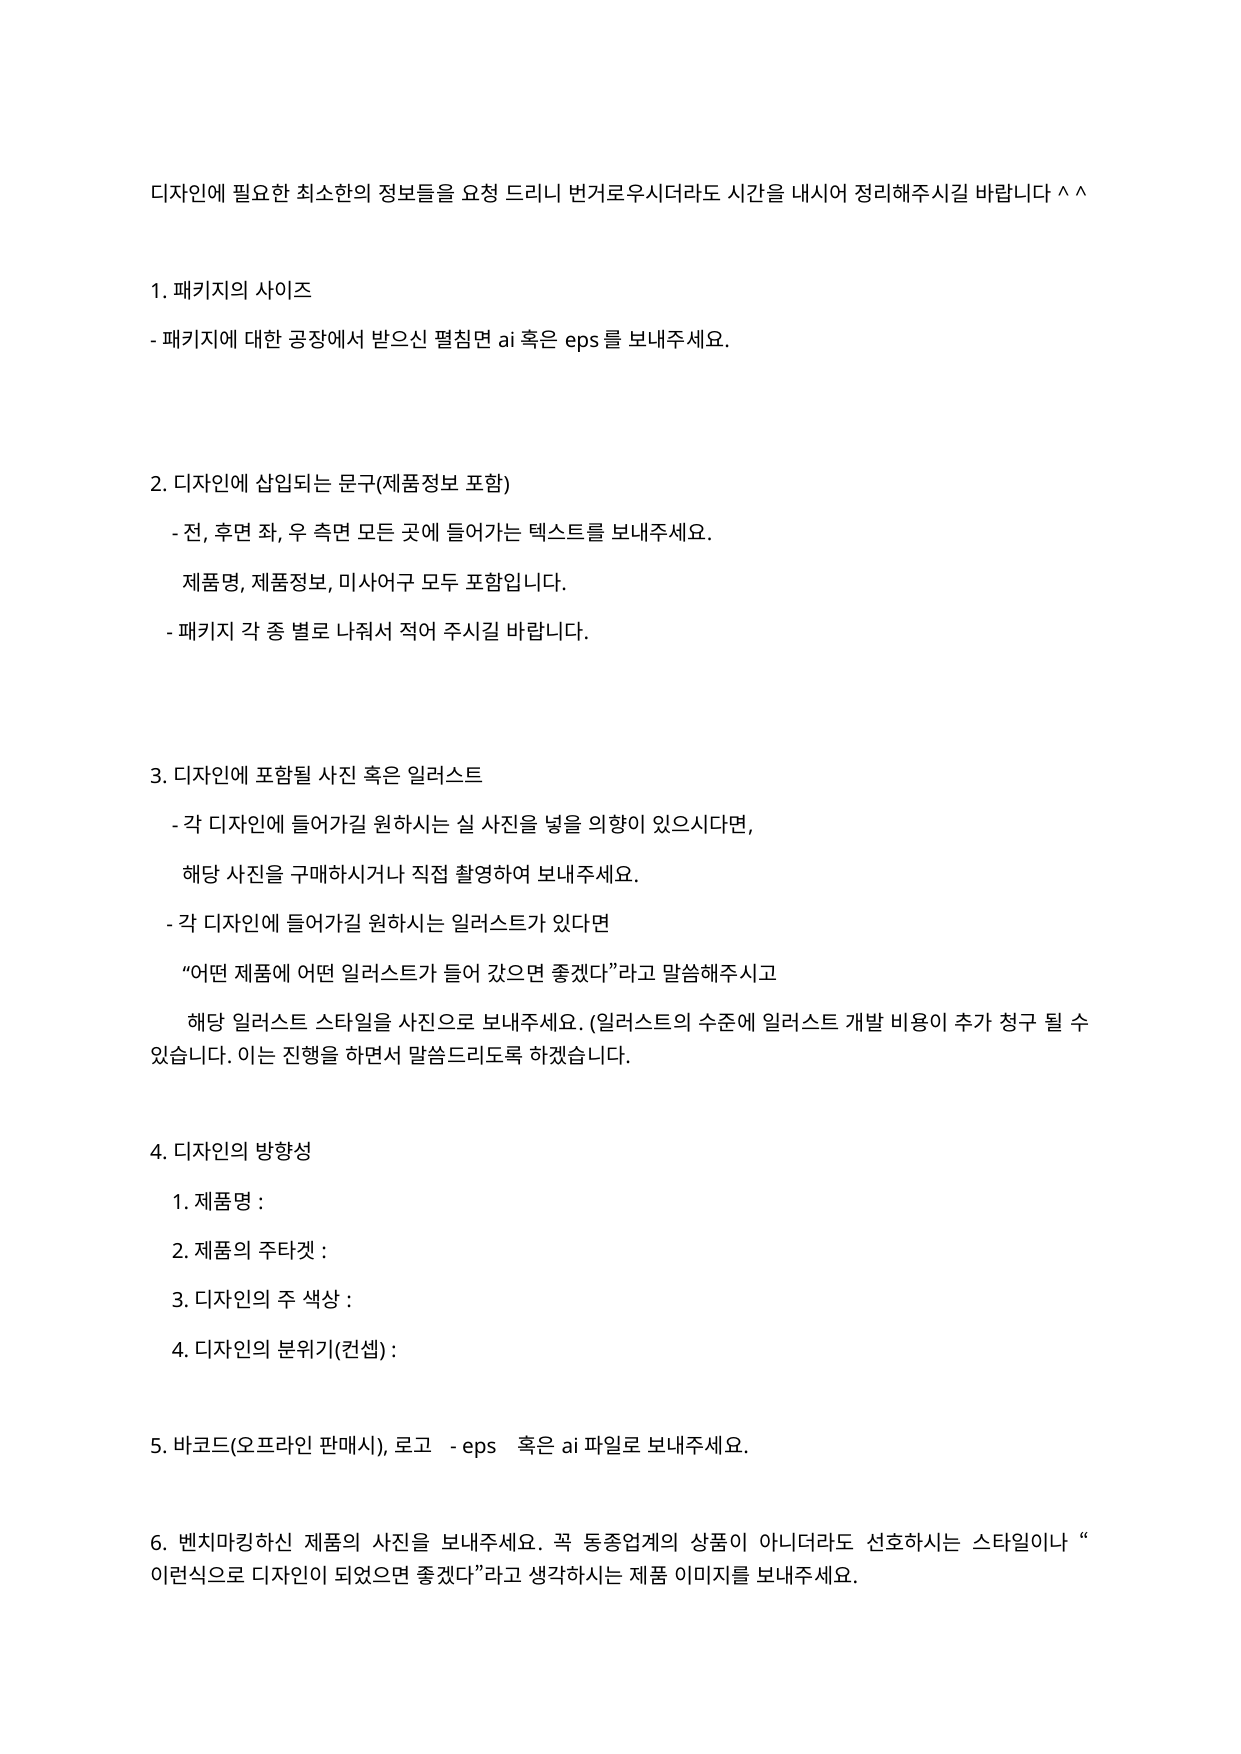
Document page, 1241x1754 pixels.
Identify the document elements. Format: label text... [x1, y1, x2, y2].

text 디자인에 필요한 최소한의 정보들을 요청 드리니 번거로우시더라도 시간을 내시어 정리해주시길 바랍니다 ^ ^ [150, 177, 1090, 207]
text 5. 바코드(오프라인 판매시), 로고 - eps 혹은 ai 파일로 보내주세요. [150, 1430, 1090, 1460]
text 4. 디자인의 분위기(컨셉) : [150, 1333, 1090, 1363]
text 해당 일러스트 스타일을 사진으로 보내주세요. (일러스트의 수준에 일러스트 개발 비용이 추가 청구 될 수 있습니다. 이는 진행을 하면서 말씀드리도록 하겠습니다. [150, 1006, 1090, 1069]
text 해당 사진을 구매하시거나 직접 촬영하여 보내주세요. [150, 858, 1090, 888]
text 제품명, 제품정보, 미사어구 모두 포함입니다. [150, 566, 1090, 596]
text 6. 벤치마킹하신 제품의 사진을 보내주세요. 꼭 동종업계의 상품이 아니더라도 선호하시는 스타일이나 “이런식으로 디자인이 되었으면 좋겠다”라고 생각하시는 제품 이미지를 보내주세요. [150, 1526, 1090, 1589]
text - 패키지에 대한 공장에서 받으신 펼침면 ai 혹은 eps를 보내주세요. [150, 323, 1090, 353]
text 2. 제품의 주타겟 : [150, 1234, 1090, 1264]
text - 각 디자인에 들어가길 원하시는 실 사진을 넣을 의향이 있으시다면, [150, 809, 1090, 839]
text - 각 디자인에 들어가길 원하시는 일러스트가 있다면 [150, 907, 1090, 938]
text 1. 제품명 : [150, 1185, 1090, 1215]
text 4. 디자인의 방향성 [150, 1136, 1090, 1166]
text 2. 디자인에 삽입되는 문구(제품정보 포함) [150, 467, 1090, 497]
text - 전, 후면 좌, 우 측면 모든 곳에 들어가는 텍스트를 보내주세요. [150, 517, 1090, 547]
text 1. 패키지의 사이즈 [150, 274, 1090, 304]
text 3. 디자인에 포함될 사진 혹은 일러스트 [150, 759, 1090, 789]
text “어떤 제품에 어떤 일러스트가 들어 갔으면 좋겠다”라고 말씀해주시고 [150, 957, 1090, 987]
text 3. 디자인의 주 색상 : [150, 1284, 1090, 1314]
text - 패키지 각 종 별로 나줘서 적어 주시길 바랍니다. [150, 615, 1090, 646]
